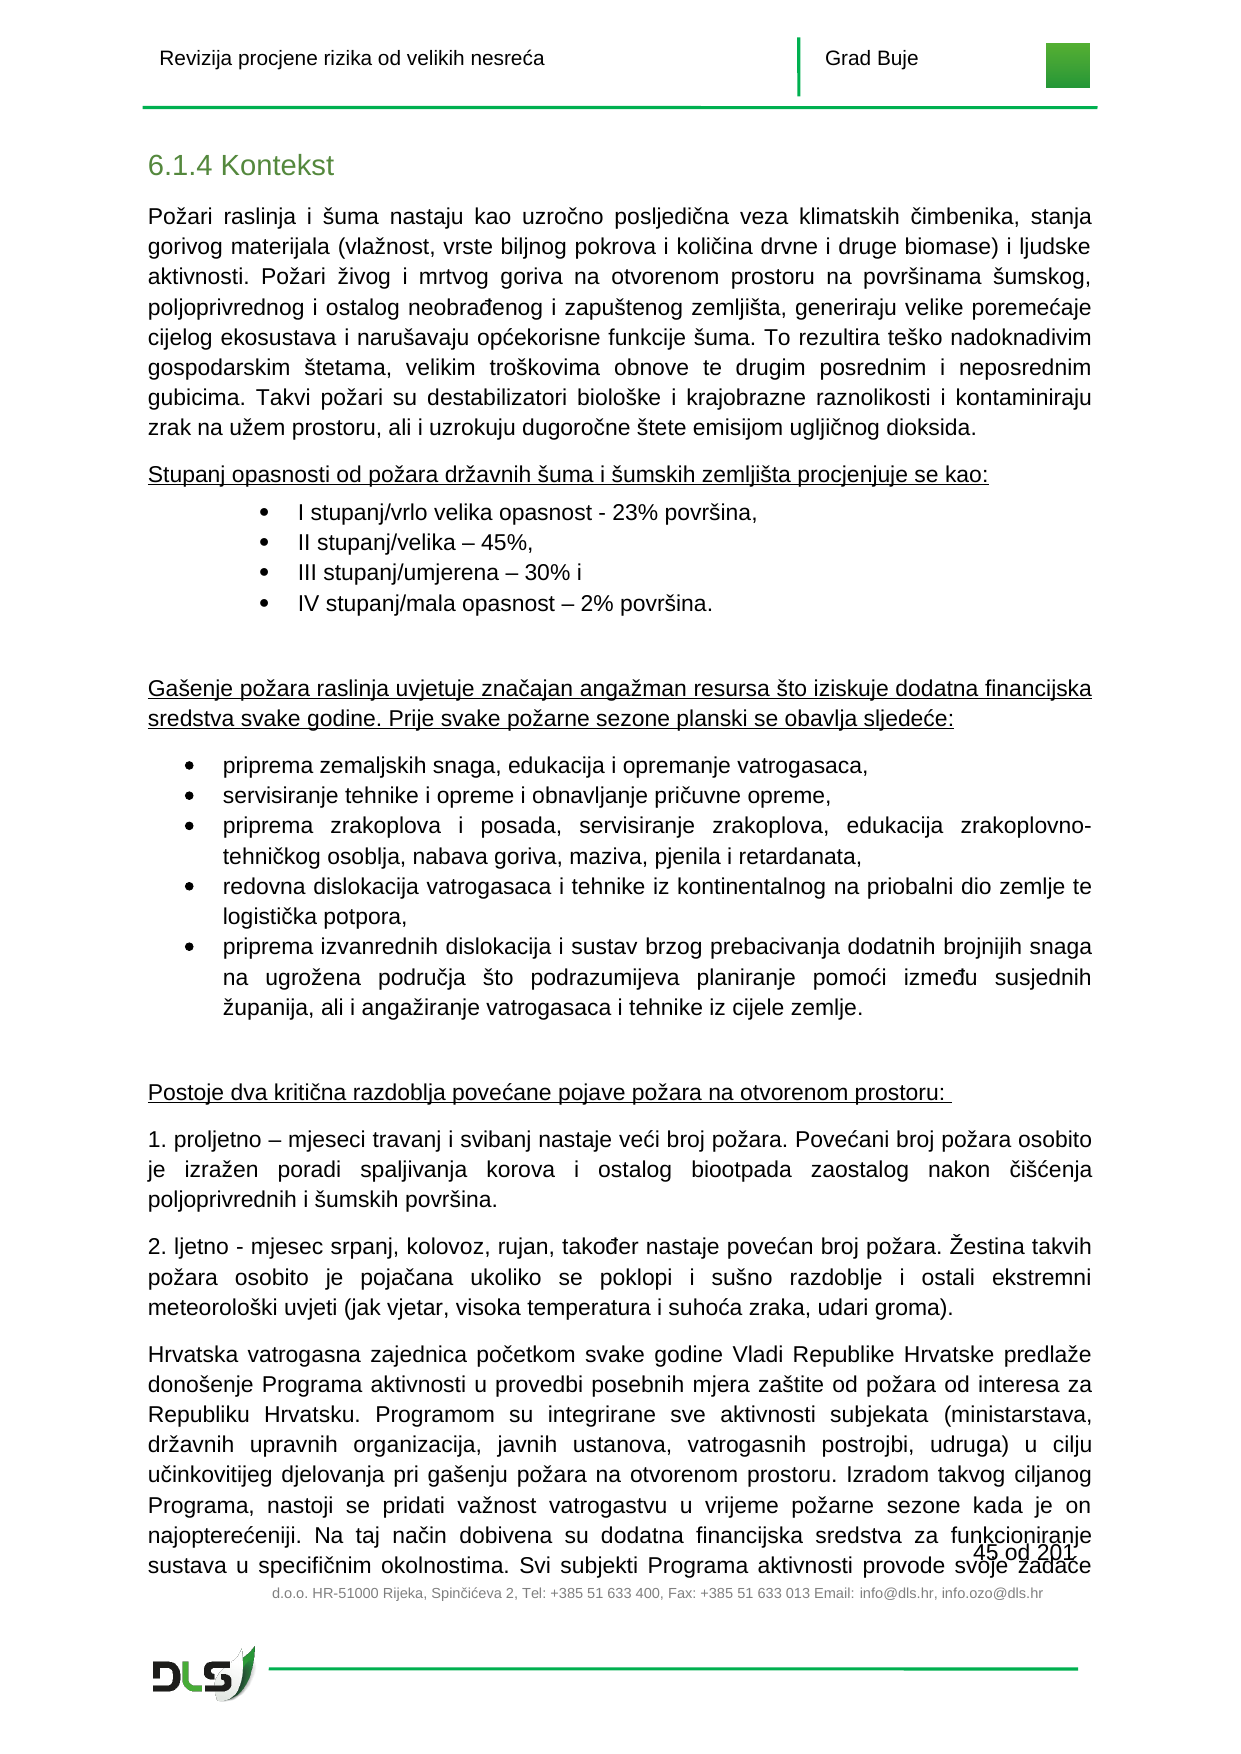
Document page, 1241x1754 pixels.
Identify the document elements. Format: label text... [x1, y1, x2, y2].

text Stupanj opasnosti od požara državnih šuma i šumskih zemljišta procjenjuje se kao: [148, 461, 1092, 488]
list redovna dislokacija vatrogasaca i tehnike iz kontinentalnog na priobalni dio zemlje te logistička potpora, [185, 873, 1092, 929]
list I stupanj/vrlo velika opasnost - 23% površina, [260, 499, 1092, 525]
text Postoje dva kritična razdoblja povećane pojave požara na otvorenom prostoru: [148, 1079, 1092, 1106]
list priprema zrakoplova i posada, servisiranje zrakoplova, edukacija zrakoplovno-tehničkog osoblja, nabava goriva, maziva, pjenila i retardanata, [185, 812, 1092, 869]
list servisiranje tehnike i opreme i obnavljanje pričuvne opreme, [185, 782, 1092, 809]
list IV stupanj/mala opasnost – 2% površina. [260, 589, 1092, 616]
list priprema zemaljskih snaga, edukacija i opremanje vatrogasaca, [185, 752, 1092, 778]
list III stupanj/umjerena – 30% i [260, 559, 1092, 586]
text 1. proljetno – mjeseci travanj i svibanj nastaje veći broj požara. Povećani broj požara osobito je izražen poradi spaljivanja korova i ostalog biootpada zaostalog nakon čišćenja poljoprivrednih i šumskih površina. [148, 1126, 1092, 1213]
text 6.1.4 Kontekst [148, 148, 1092, 181]
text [148, 1341, 1092, 1578]
list priprema izvanrednih dislokacija i sustav brzog prebacivanja dodatnih brojnijih snaga na ugrožena područja što podrazumijeva planiranje pomoći između susjednih županija, ali i angažiranje vatrogasaca i tehnike iz cijele zemlje. [185, 933, 1092, 1020]
picture [1044, 41, 1091, 89]
list II stupanj/velika – 45%, [260, 529, 1092, 556]
picture [150, 1643, 257, 1704]
text Gašenje požara raslinja uvjetuje značajan angažman resursa što iziskuje dodatna financijska sredstva svake godine. Prije svake požarne sezone planski se obavlja sljedeće: [148, 699, 1092, 732]
text Gašenje požara raslinja uvjetuje značajan angažman resursa što iziskuje dodatna financijska sredstva svake godine. Prije svake požarne sezone planski se obavlja sljedeće: [148, 675, 1092, 698]
text Požari raslinja i šuma nastaju kao uzročno posljedična veza klimatskih čimbenika, stanja gorivog materijala (vlažnost, vrste biljnog pokrova i količina drvne i druge biomase) i ljudske aktivnosti. Požari živog i mrtvog goriva na otvorenom prostoru na površinama šumskog, poljoprivrednog i ostalog neobrađenog i zapuštenog zemljišta, generiraju velike poremećaje cijelog ekosustava i narušavaju općekorisne funkcije šuma. To rezultira teško nadoknadivim gospodarskim štetama, velikim troškovima obnove te drugim posrednim i neposrednim gubicima. Takvi požari su destabilizatori biološke i krajobrazne raznolikosti i kontaminiraju zrak na užem prostoru, ali i uzrokuju dugoročne štete emisijom ugljičnog dioksida. [148, 203, 1092, 441]
text 2. ljetno - mjesec srpanj, kolovoz, rujan, također nastaje povećan broj požara. Žestina takvih požara osobito je pojačana ukoliko se poklopi i sušno razdoblje i ostali ekstremni meteorološki uvjeti (jak vjetar, visoka temperatura i suhoća zraka, udari groma). [148, 1233, 1092, 1320]
